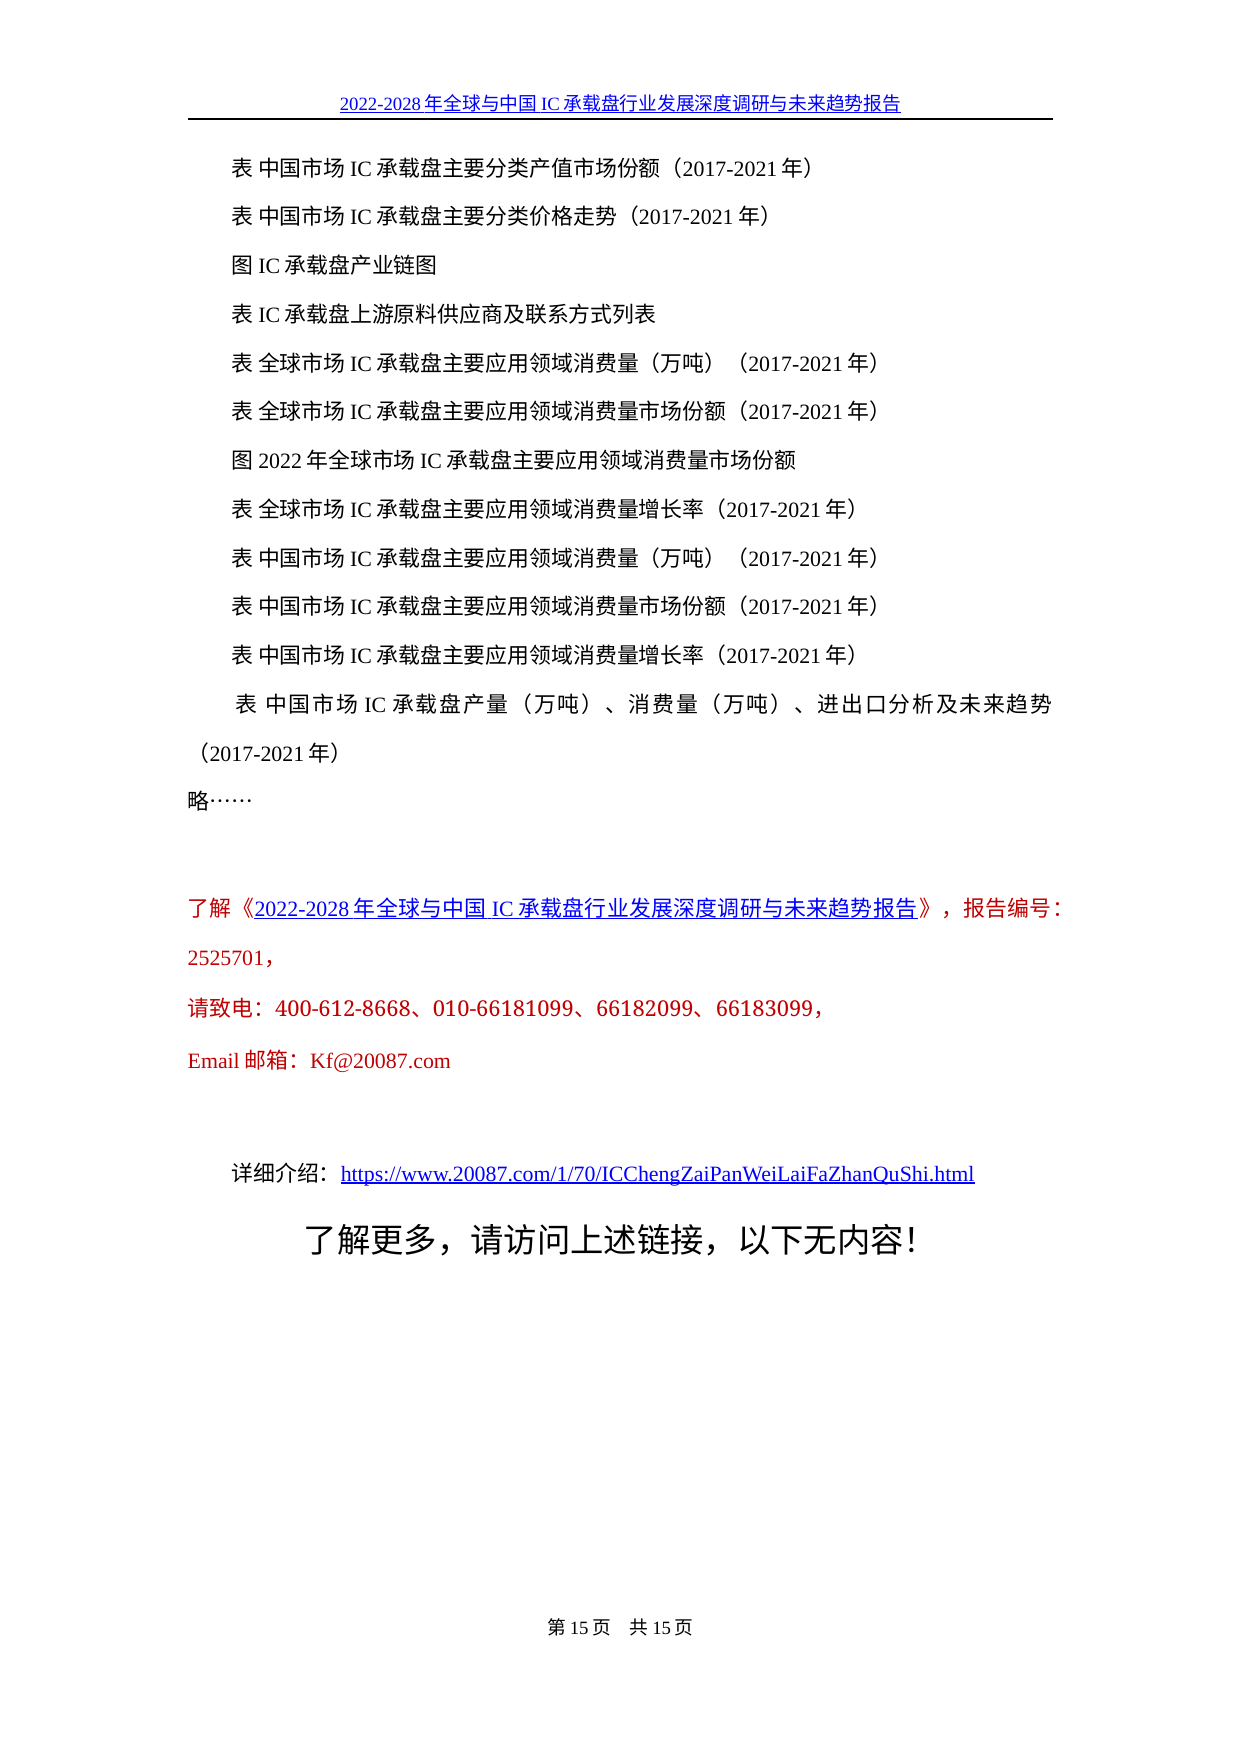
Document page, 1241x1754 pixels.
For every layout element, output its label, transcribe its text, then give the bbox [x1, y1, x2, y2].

title 了解更多，请访问上述链接，以下无内容！ [187, 1205, 1053, 1270]
text 详细介绍：https://www.20087.com/1/70/ICChengZaiPanWeiLaiFaZhanQuShi.html [187, 1155, 1053, 1188]
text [187, 150, 1053, 816]
text Email邮箱：Kf@20087.com [187, 1042, 1053, 1075]
text 请致电：400-612-8668、010-66181099、66182099、66183099， [187, 991, 1053, 1023]
text 了解《2022-2028年全球与中国IC承载盘行业发展深度调研与未来趋势报告》，报告编号：2525701， [187, 890, 1053, 972]
